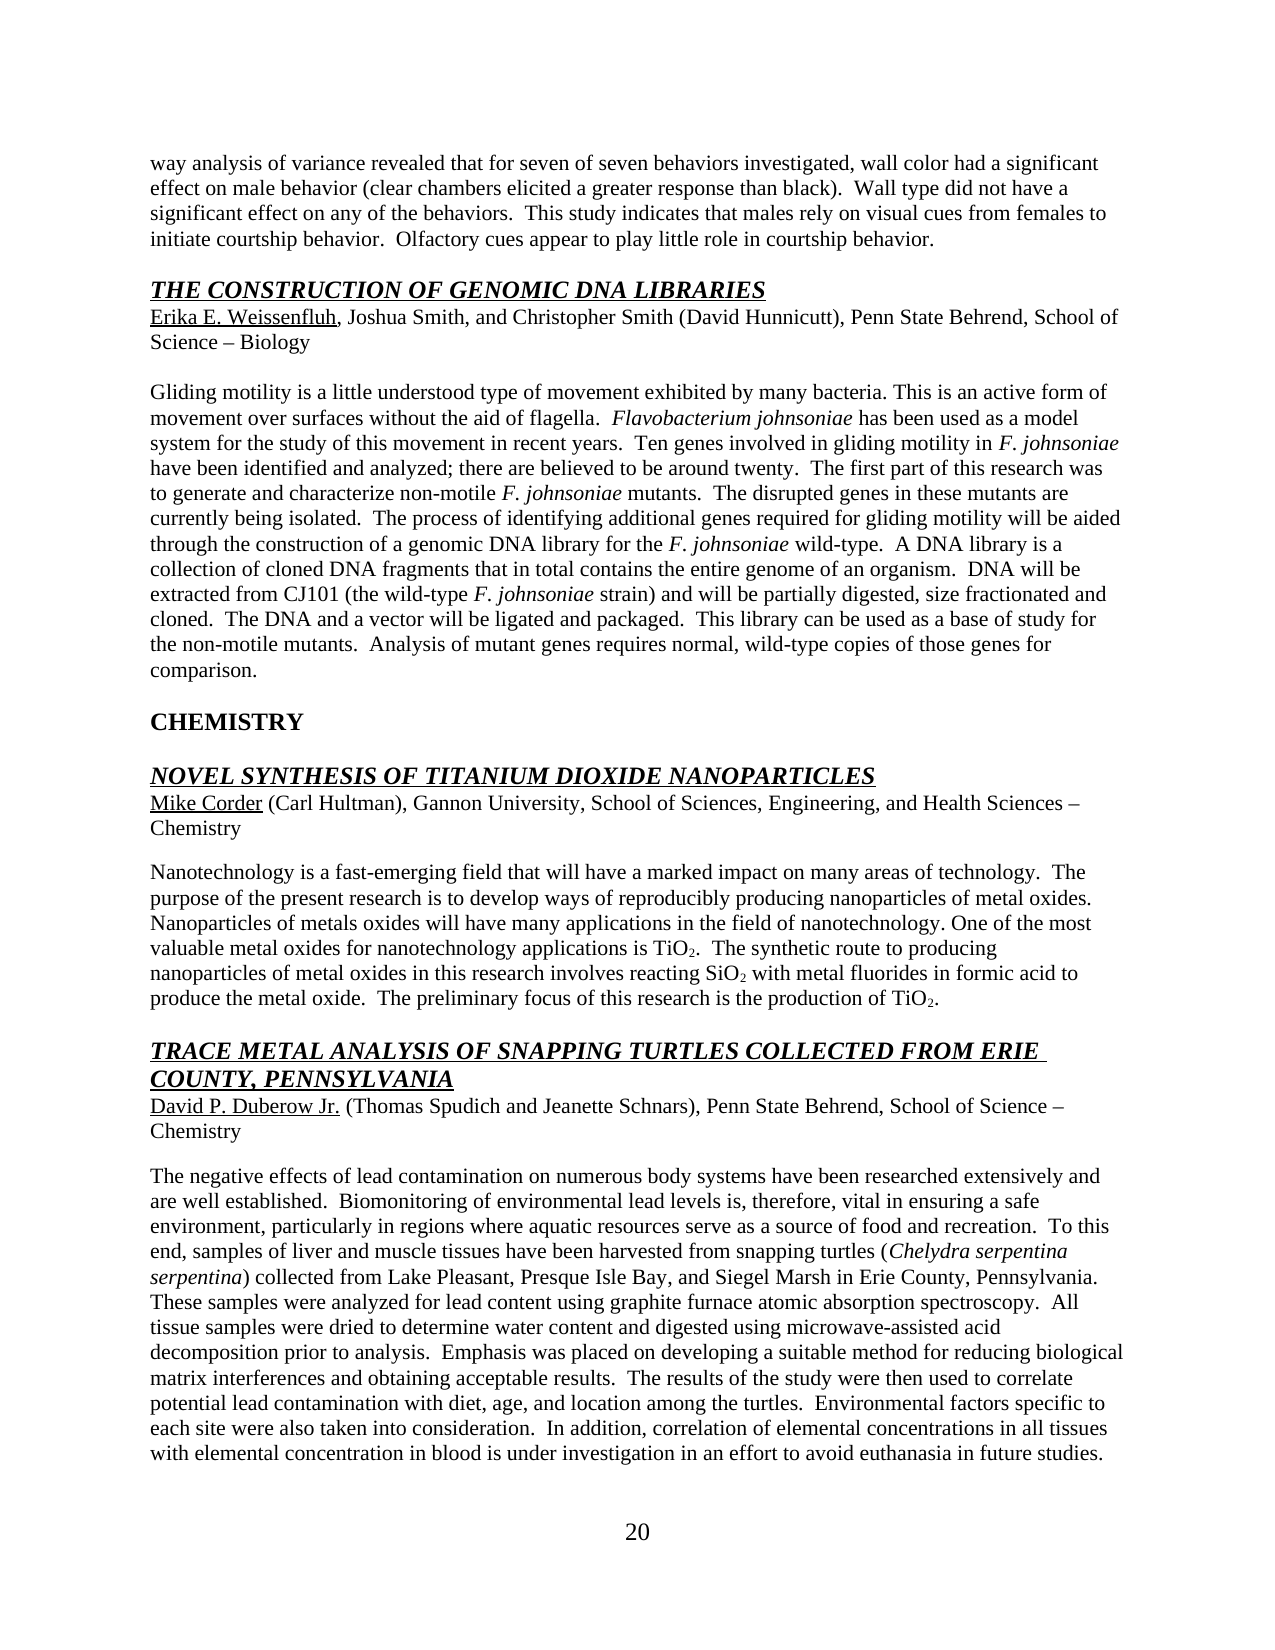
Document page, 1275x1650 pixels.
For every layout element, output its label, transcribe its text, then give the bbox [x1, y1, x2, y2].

text Erika E. Weissenfluh, Joshua Smith, and Christopher Smith (David Hunnicutt), Penn State Behrend, School of Science – Biology [150, 304, 1125, 354]
text Mike Corder (Carl Hultman), , School of Sciences, Engineering, and Health Sciences – Chemistry [150, 790, 1125, 840]
text nanoparticles of metal oxides in this research involves reacting SiO2 with metal fluorides in formic acid to produce the metal oxide. The preliminary focus of this research is the production of TiO2. [150, 960, 1125, 1011]
subtitle The Construction of Genomic DNA Libraries [150, 275, 1125, 304]
text David P. Duberow Jr. (Thomas Spudich and Jeanette Schnars), Behrend, – Chemistry [150, 1093, 1125, 1144]
subtitle Novel Synthesis of Titanium Dioxide Nanoparticles [150, 761, 1125, 790]
subtitle CHEMISTRY [150, 707, 1125, 736]
text Nanotechnology is a fast-emerging field that will have a marked impact on many areas of technology. The purpose of the present research is to develop ways of reproducibly producing nanoparticles of metal oxides. Nanoparticles of metals oxides will have many applications in the field of nanotechnology. One of the most valuable metal oxides for nanotechnology applications is TiO2. The synthetic route to producing [150, 859, 1125, 960]
text Gliding motility is a little understood type of movement exhibited by many bacteria. This is an active form of movement over surfaces without the aid of flagella. Flavobacterium johnsoniae has been used as a model system for the study of this movement in recent years. Ten genes involved in gliding motility in F. johnsoniae have been identified and analyzed; there are believed to be around twenty. The first part of this research was to generate and characterize non-motile F. johnsoniae mutants. The disrupted genes in these mutants are currently being isolated. The process of identifying additional genes required for gliding motility will be aided through the construction of a genomic DNA library for the F. johnsoniae wild-type. A DNA library is a collection of cloned DNA fragments that in total contains the entire genome of an organism. DNA will be extracted from CJ101 (the wild-type F. johnsoniae strain) and will be partially digested, size fractionated and cloned. The DNA and a vector will be ligated and packaged. This library can be used as a base of study for the non-motile mutants. Analysis of mutant genes requires normal, wild-type copies of those genes for comparison. [150, 379, 1125, 682]
text The negative effects of lead contamination on numerous body systems have been researched extensively and are well established. Biomonitoring of environmental lead levels is, therefore, vital in ensuring a safe environment, particularly in regions where aquatic resources serve as a source of food and recreation. To this end, samples of liver and muscle tissues have been harvested from snapping turtles (Chelydra serpentina serpentina) collected from , , and Siegel Marsh in . These samples were analyzed for lead content using graphite furnace atomic absorption spectroscopy. All tissue samples were dried to determine water content and digested using microwave-assisted acid decomposition prior to analysis. Emphasis was placed on developing a suitable method for reducing biological matrix interferences and obtaining acceptable results. The results of the study were then used to correlate potential lead contamination with diet, age, and location among the turtles. Environmental factors specific to each site were also taken into consideration. In addition, correlation of elemental concentrations in all tissues with elemental concentration in blood is under investigation in an effort to avoid euthanasia in future studies. [150, 1163, 1125, 1465]
subtitle Trace Metal Analysis of Snapping Turtles Collected from Erie County, Pennsylvania [150, 1036, 1125, 1093]
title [150, 150, 1125, 251]
